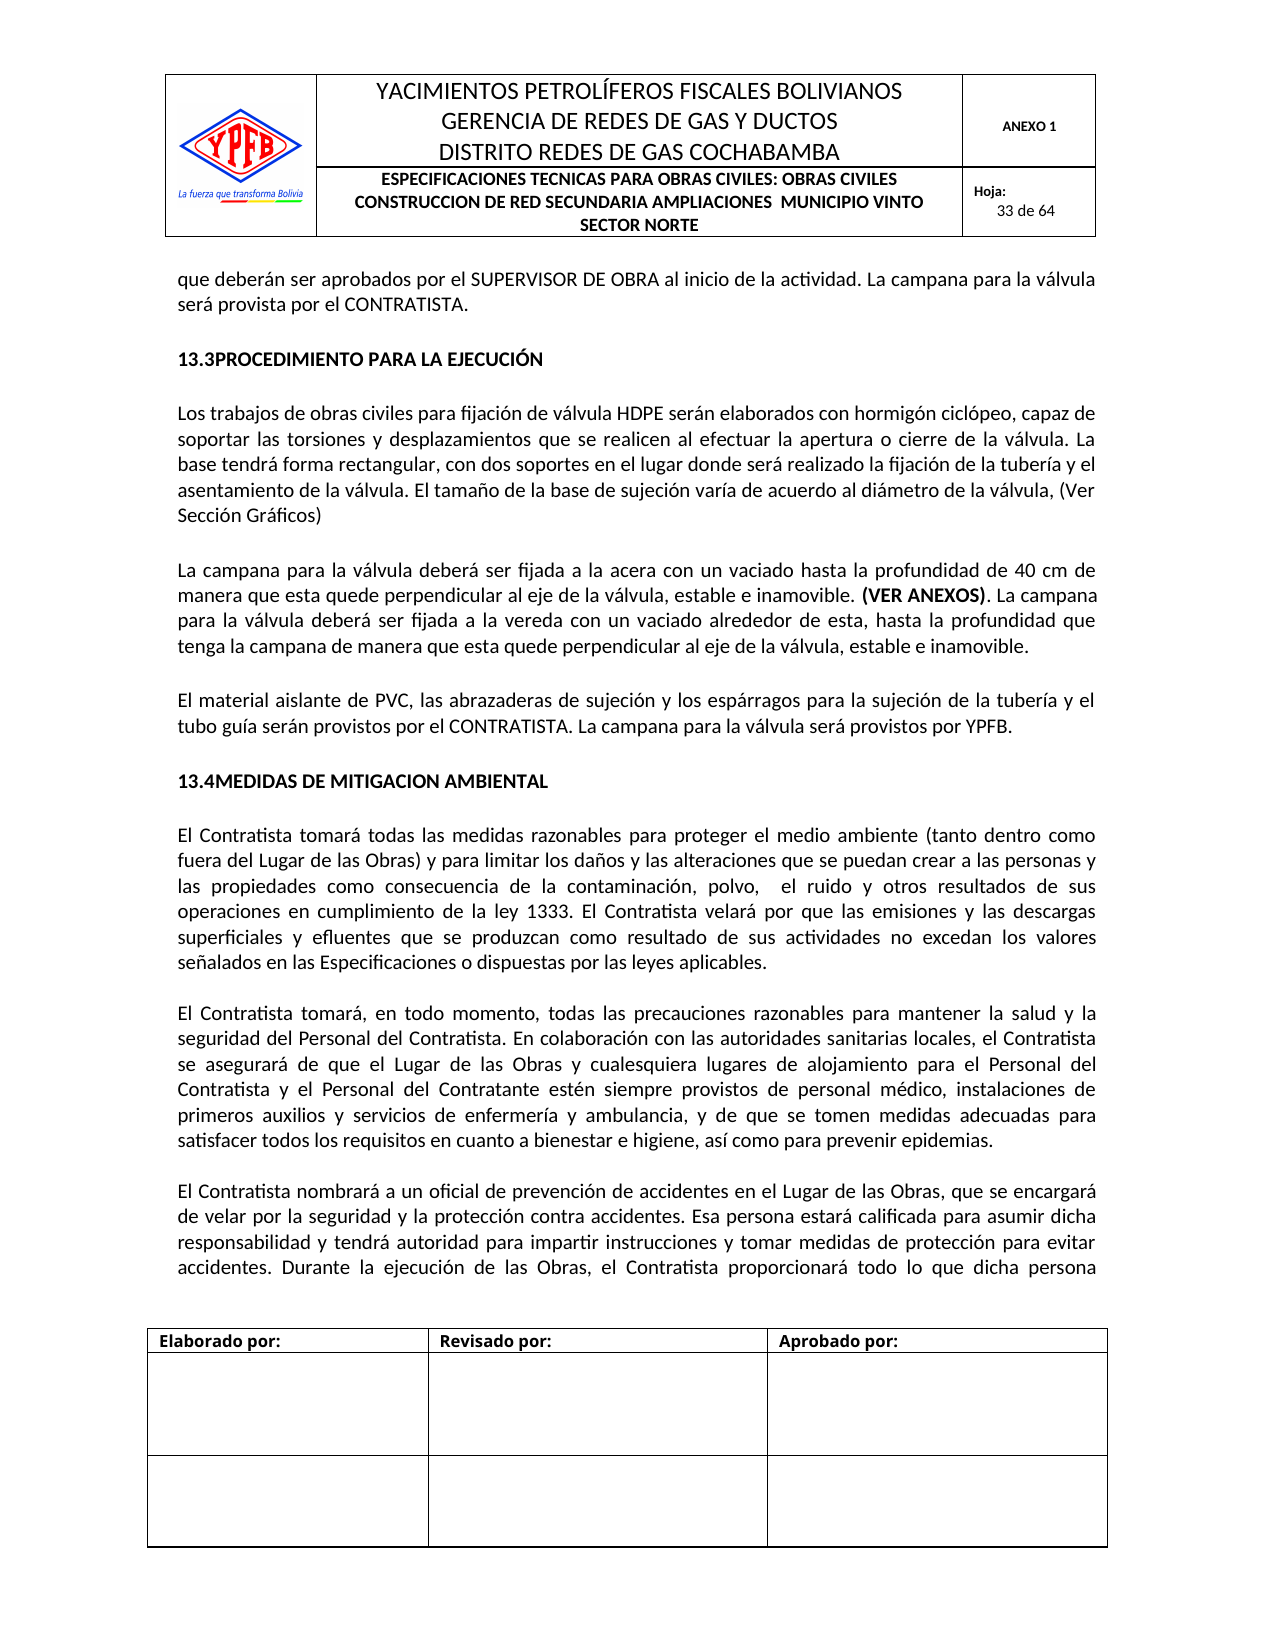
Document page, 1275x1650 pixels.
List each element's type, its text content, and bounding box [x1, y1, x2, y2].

picture [176, 103, 304, 208]
text Los trabajos de obras civiles para fijación de válvula HDPE serán elaborados con hormigón ciclópeo, capaz de soportar las torsiones y desplazamientos que se realicen al efectuar la apertura o cierre de la válvula. La base tendrá forma rectangular, con dos soportes en el lugar donde será realizado la fijación de la tubería y el asentamiento de la válvula. El tamaño de la base de sujeción varía de acuerdo al diámetro de la válvula, (Ver Sección Gráficos) [177, 401, 1098, 528]
subtitle PROCEDIMIENTO PARA LA EJECUCIÓN [177, 346, 1098, 371]
subtitle MEDIDAS DE MITIGACION AMBIENTAL [177, 768, 1098, 793]
text El Contratista tomará, en todo momento, todas las precauciones razonables para mantener la salud y la seguridad del Personal del Contratista. En colaboración con las autoridades sanitarias locales, el Contratista se asegurará de que el Lugar de las Obras y cualesquiera lugares de alojamiento para el Personal del Contratista y el Personal del Contratante estén siempre provistos de personal médico, instalaciones de primeros auxilios y servicios de enfermería y ambulancia, y de que se tomen medidas adecuadas para satisfacer todos los requisitos en cuanto a bienestar e higiene, así como para prevenir epidemias. [177, 1000, 1098, 1153]
text La campana para la válvula deberá ser fijada a la acera con un vaciado hasta la profundidad de 40 cm de manera que esta quede perpendicular al eje de la válvula, estable e inamovible. (VER ANEXOS). La campana para la válvula deberá ser fijada a la vereda con un vaciado alrededor de esta, hasta la profundidad que tenga la campana de manera que esta quede perpendicular al eje de la válvula, estable e inamovible. [177, 557, 1098, 658]
text El material aislante de PVC, las abrazaderas de sujeción y los espárragos para la sujeción de la tubería y el tubo guía serán provistos por el CONTRATISTA. La campana para la válvula será provistos por YPFB. [177, 688, 1098, 738]
text El Contratista tomará todas las medidas razonables para proteger el medio ambiente (tanto dentro como fuera del Lugar de las Obras) y para limitar los daños y las alteraciones que se puedan crear a las personas y las propiedades como consecuencia de la contaminación, polvo, el ruido y otros resultados de sus operaciones en cumplimiento de la ley 1333. El Contratista velará por que las emisiones y las descargas superficiales y efluentes que se produzcan como resultado de sus actividades no excedan los valores señalados en las Especificaciones o dispuestas por las leyes aplicables. [177, 822, 1098, 975]
